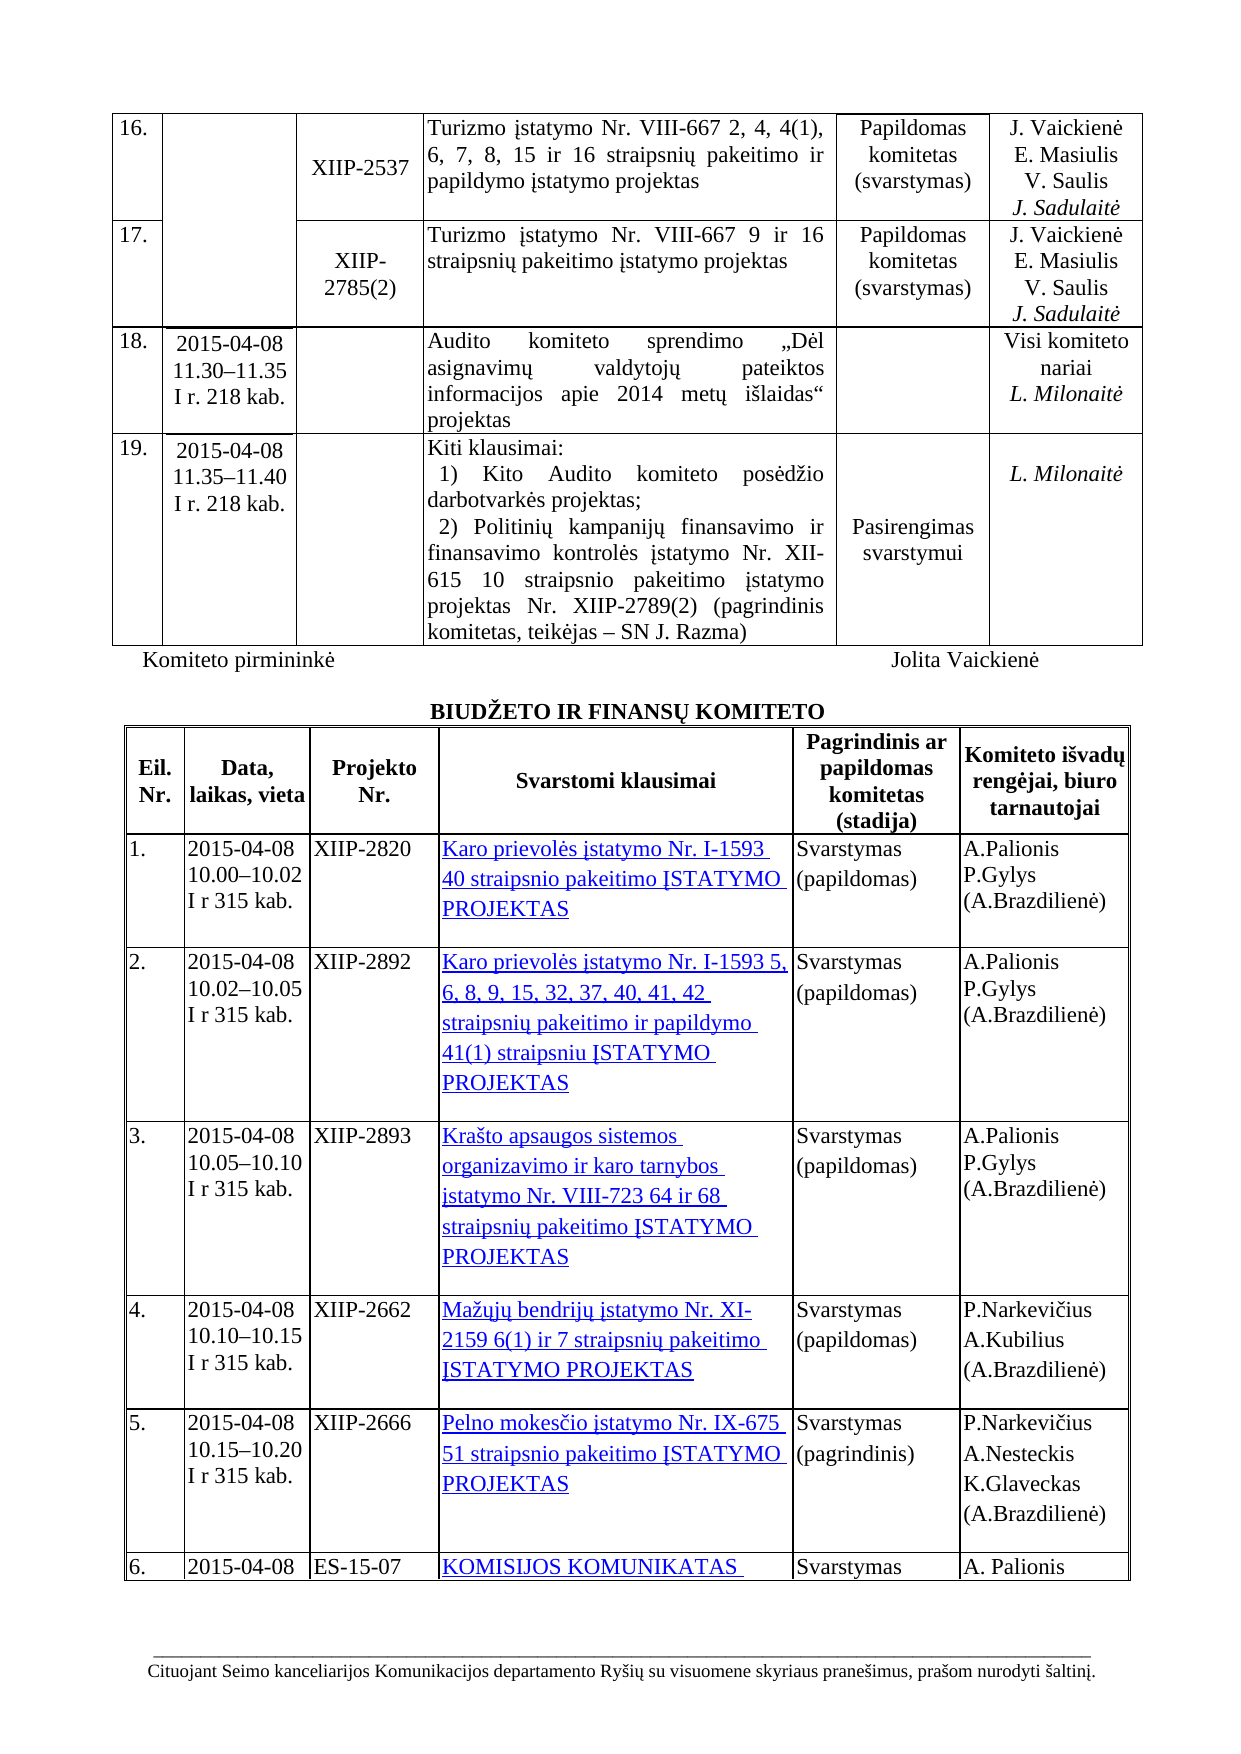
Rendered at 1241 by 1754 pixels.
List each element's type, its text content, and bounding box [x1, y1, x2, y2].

table_cell XIIP-2892 [311, 948, 438, 1121]
table_cell XIIP-2820 [311, 835, 438, 947]
table_cell Svarstymas (papildomas) [794, 948, 959, 1121]
table_header Komiteto išvadų rengėjai, biuro tarnautojai [961, 728, 1128, 833]
table_cell 5. [127, 1410, 184, 1552]
table_cell [113, 114, 162, 220]
table_cell Turizmo įstatymo Nr. VIII-667 9 ir 16 straipsnių pakeitimo įstatymo projektas [424, 221, 836, 326]
text BIUDŽETO IR FINANSŲ KOMITETO [103, 698, 1152, 725]
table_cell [837, 115, 989, 220]
table_cell Karo prievolės įstatymo Nr. I-1593 40 straipsnio pakeitimo ĮSTATYMO PROJEKTAS [440, 835, 792, 947]
table_header Pagrindinis ar papildomas komitetas (stadija) [794, 728, 959, 833]
table_cell Pelno mokesčio įstatymo Nr. IX-675 51 straipsnio pakeitimo ĮSTATYMO PROJEKTAS [440, 1410, 792, 1552]
table_cell 6. [127, 1553, 184, 1579]
table_cell Krašto apsaugos sistemos organizavimo ir karo tarnybos įstatymo Nr. VIII-723 64 ir 68 straipsnių pakeitimo ĮSTATYMO PROJEKTAS [440, 1122, 792, 1294]
table_cell A.Palionis P.Gylys (A.Brazdilienė) [961, 948, 1128, 1121]
table_cell 1. [127, 835, 184, 947]
table_header Eil. Nr. [127, 728, 184, 833]
table_cell 2015-04-08 10.00–10.02 I r 315 kab. [185, 835, 309, 947]
table_cell Svarstymas (papildomas) [794, 1296, 959, 1408]
table_cell XIIP-2893 [311, 1122, 438, 1294]
table_cell A.Palionis P.Gylys (A.Brazdilienė) [961, 835, 1128, 947]
table_cell Svarstymas (papildomas) [794, 1122, 959, 1294]
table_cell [794, 1553, 959, 1579]
table_cell Audito komiteto sprendimo „Dėl asignavimų valdytojų pateiktos informacijos apie 2014 metų išlaidas“ projektas [424, 328, 836, 433]
table_header Projekto Nr. [311, 728, 438, 833]
table_cell Svarstymas (pagrindinis) [794, 1410, 959, 1552]
table_cell P.Narkevičius A.Nesteckis K.Glaveckas (A.Brazdilienė) [961, 1410, 1128, 1552]
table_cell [440, 1553, 792, 1579]
table_cell P.Narkevičius A.Kubilius (A.Brazdilienė) [961, 1296, 1128, 1408]
table_cell 2015-04-08 11.35–11.40 I r. 218 kab. [163, 434, 296, 645]
table_cell ES-15-07 [311, 1553, 438, 1579]
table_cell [990, 114, 1142, 220]
table_cell Turizmo įstatymo Nr. VIII-667 2, 4, 4(1), 6, 7, 8, 15 ir 16 straipsnių pakeitimo ir papildymo įstatymo projektas [424, 114, 836, 220]
table_cell 2. [127, 948, 184, 1121]
table_cell [113, 221, 162, 326]
table_cell J. Vaickienė E. Masiulis V. Saulis J. Sadulaitė [990, 221, 1142, 326]
table_cell Mažųjų bendrijų įstatymo Nr. XI-2159 6(1) ir 7 straipsnių pakeitimo ĮSTATYMO PROJEKTAS [440, 1296, 792, 1408]
table_cell XIIP-2537 [297, 114, 423, 220]
table_cell Papildomas komitetas (svarstymas) [837, 221, 989, 326]
table_cell 2015-04-08 10.05–10.10 I r 315 kab. [185, 1122, 309, 1294]
table_cell 2015-04-08 10.02–10.05 I r 315 kab. [185, 948, 309, 1121]
table_cell Svarstymas (papildomas) [794, 835, 959, 947]
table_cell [185, 1553, 309, 1579]
table_cell Visi komiteto nariai L. Milonaitė [990, 328, 1142, 433]
text Komiteto pirmininkė Jolita Vaickienė [29, 646, 1152, 672]
table_cell [837, 328, 989, 433]
table_cell 4. [127, 1296, 184, 1408]
table_cell [297, 434, 423, 645]
table_header Svarstomi klausimai [440, 728, 792, 833]
table_cell 2015-04-08 11.30–11.35 I r. 218 kab. [163, 328, 296, 433]
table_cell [961, 1553, 1128, 1579]
table_cell [297, 328, 423, 433]
table_cell A.Palionis P.Gylys (A.Brazdilienė) [961, 1122, 1128, 1294]
table_cell Kiti klausimai: 1) Kito Audito komiteto posėdžio darbotvarkės projektas; 2) Politinių kampanijų finansavimo ir finansavimo kontrolės įstatymo Nr. XII-615 10 straipsnio pakeitimo įstatymo projektas Nr. XIIP-2789(2) (pagrindinis komitetas, teikėjas – SN J. Razma) [424, 434, 836, 645]
table_cell XIIP-2662 [311, 1296, 438, 1408]
table_cell [113, 434, 162, 645]
table_cell XIIP-2666 [311, 1410, 438, 1552]
table_cell 2015-04-08 10.10–10.15 I r 315 kab. [185, 1296, 309, 1408]
table_cell L. Milonaitė [990, 434, 1142, 645]
table_cell XIIP-2785(2) [297, 221, 423, 326]
table_cell [113, 328, 162, 433]
table_header Data, laikas, vieta [185, 728, 309, 833]
table_cell Karo prievolės įstatymo Nr. I-1593 5, 6, 8, 9, 15, 32, 37, 40, 41, 42 straipsnių pakeitimo ir papildymo 41(1) straipsniu ĮSTATYMO PROJEKTAS [440, 948, 792, 1121]
table_cell Pasirengimas svarstymui [837, 434, 989, 645]
table_cell 2015-04-08 10.15–10.20 I r 315 kab. [185, 1410, 309, 1552]
table_cell 3. [127, 1122, 184, 1294]
